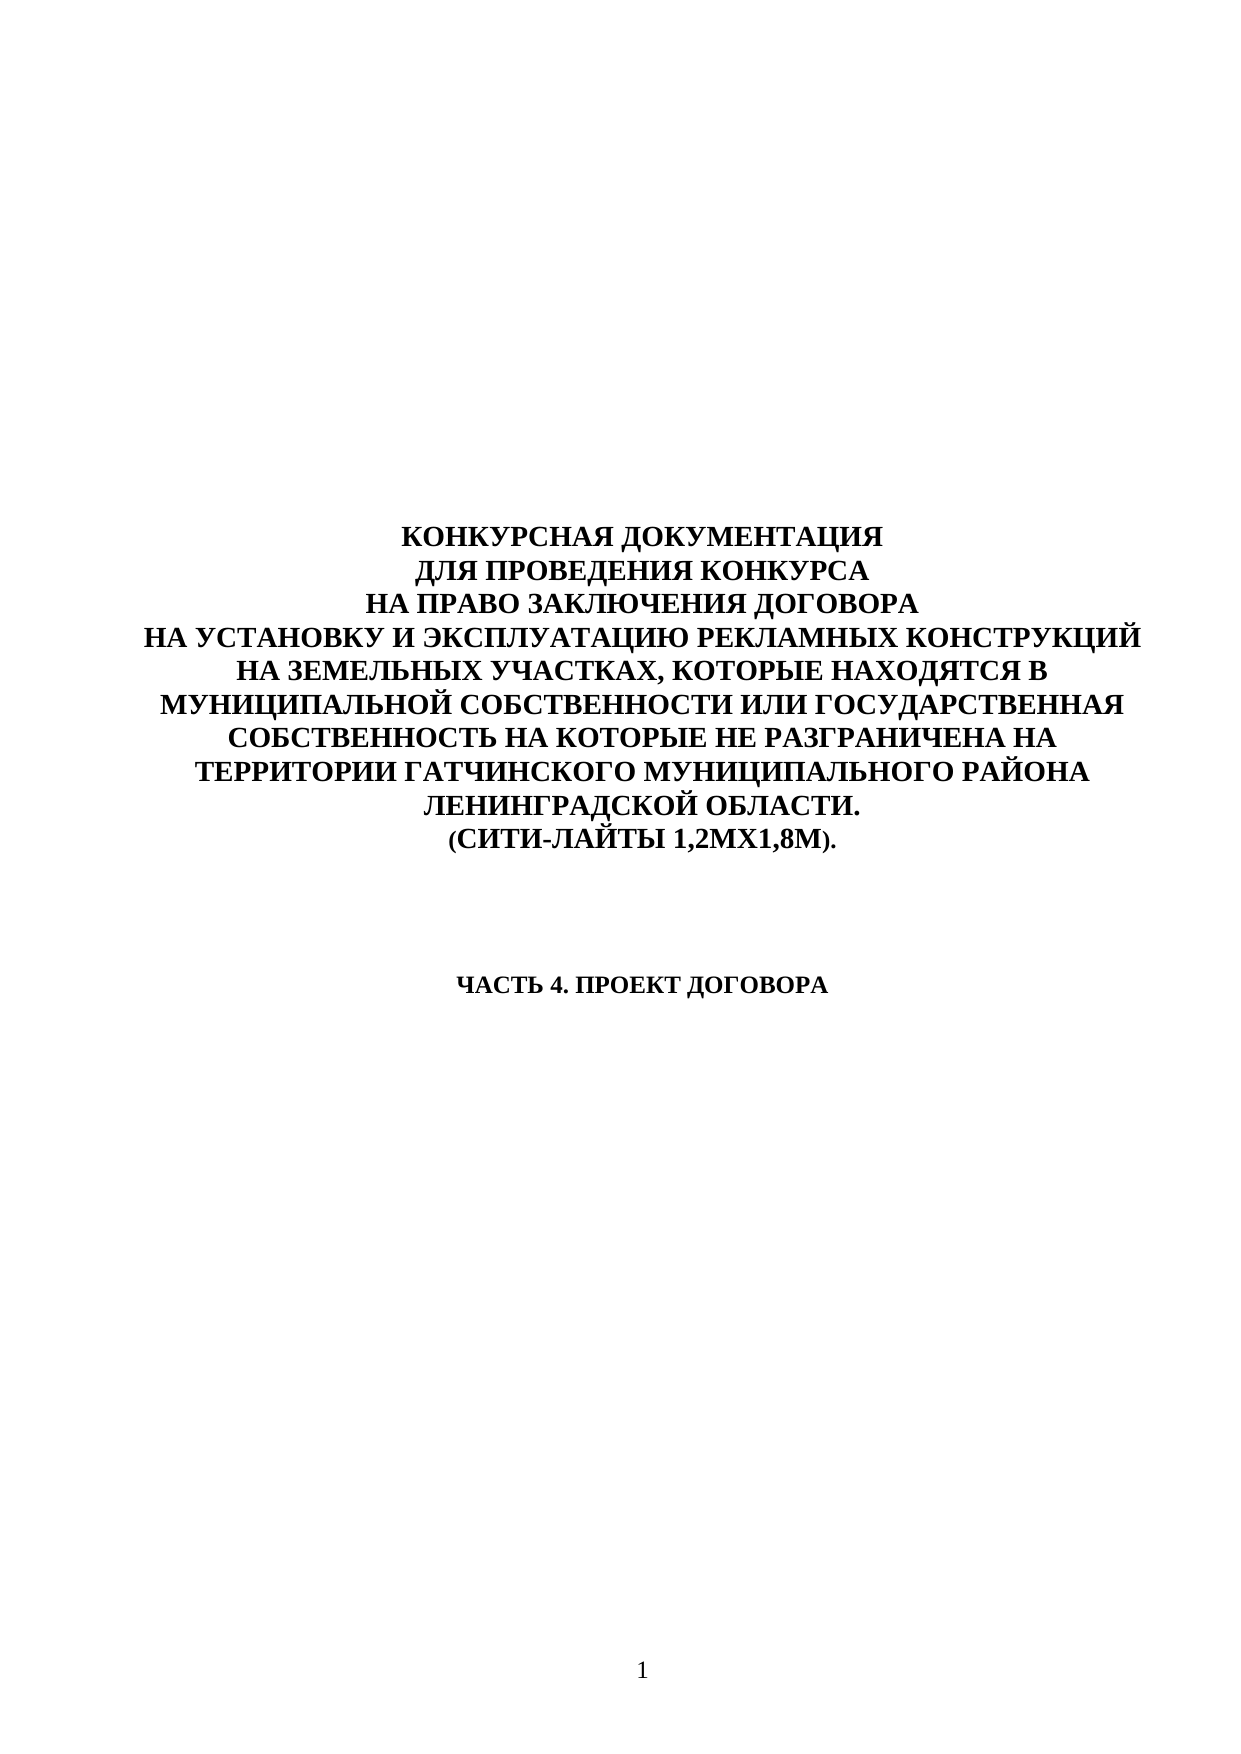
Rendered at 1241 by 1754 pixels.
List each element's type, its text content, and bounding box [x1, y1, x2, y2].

text КОНКУРСНАЯ ДОКУМЕНТАЦИЯ [133, 519, 1152, 553]
text ЧАСТЬ 4. ПРОЕКТ ДОГОВОРА [133, 970, 1152, 998]
title НА ПРАВО ЗАКЛЮЧЕНИЯ ДОГоВОРА [133, 586, 1152, 620]
title (СИти-лайты 1,2мх1,8м). [133, 821, 1152, 855]
title ДЛЯ ПРОВЕДЕНИЯ КОНКУРСА [133, 553, 1152, 586]
title НА УСТАНОВКУ И ЭКСПЛУАТАЦИЮ РЕКЛАМНых КОНСТРУКЦИй на земельных участках, которые находятся в муниципальной собственности или государственная собственность на которые не разграничена на территории гатчинского муниципального района ленинградской области. [133, 620, 1152, 821]
